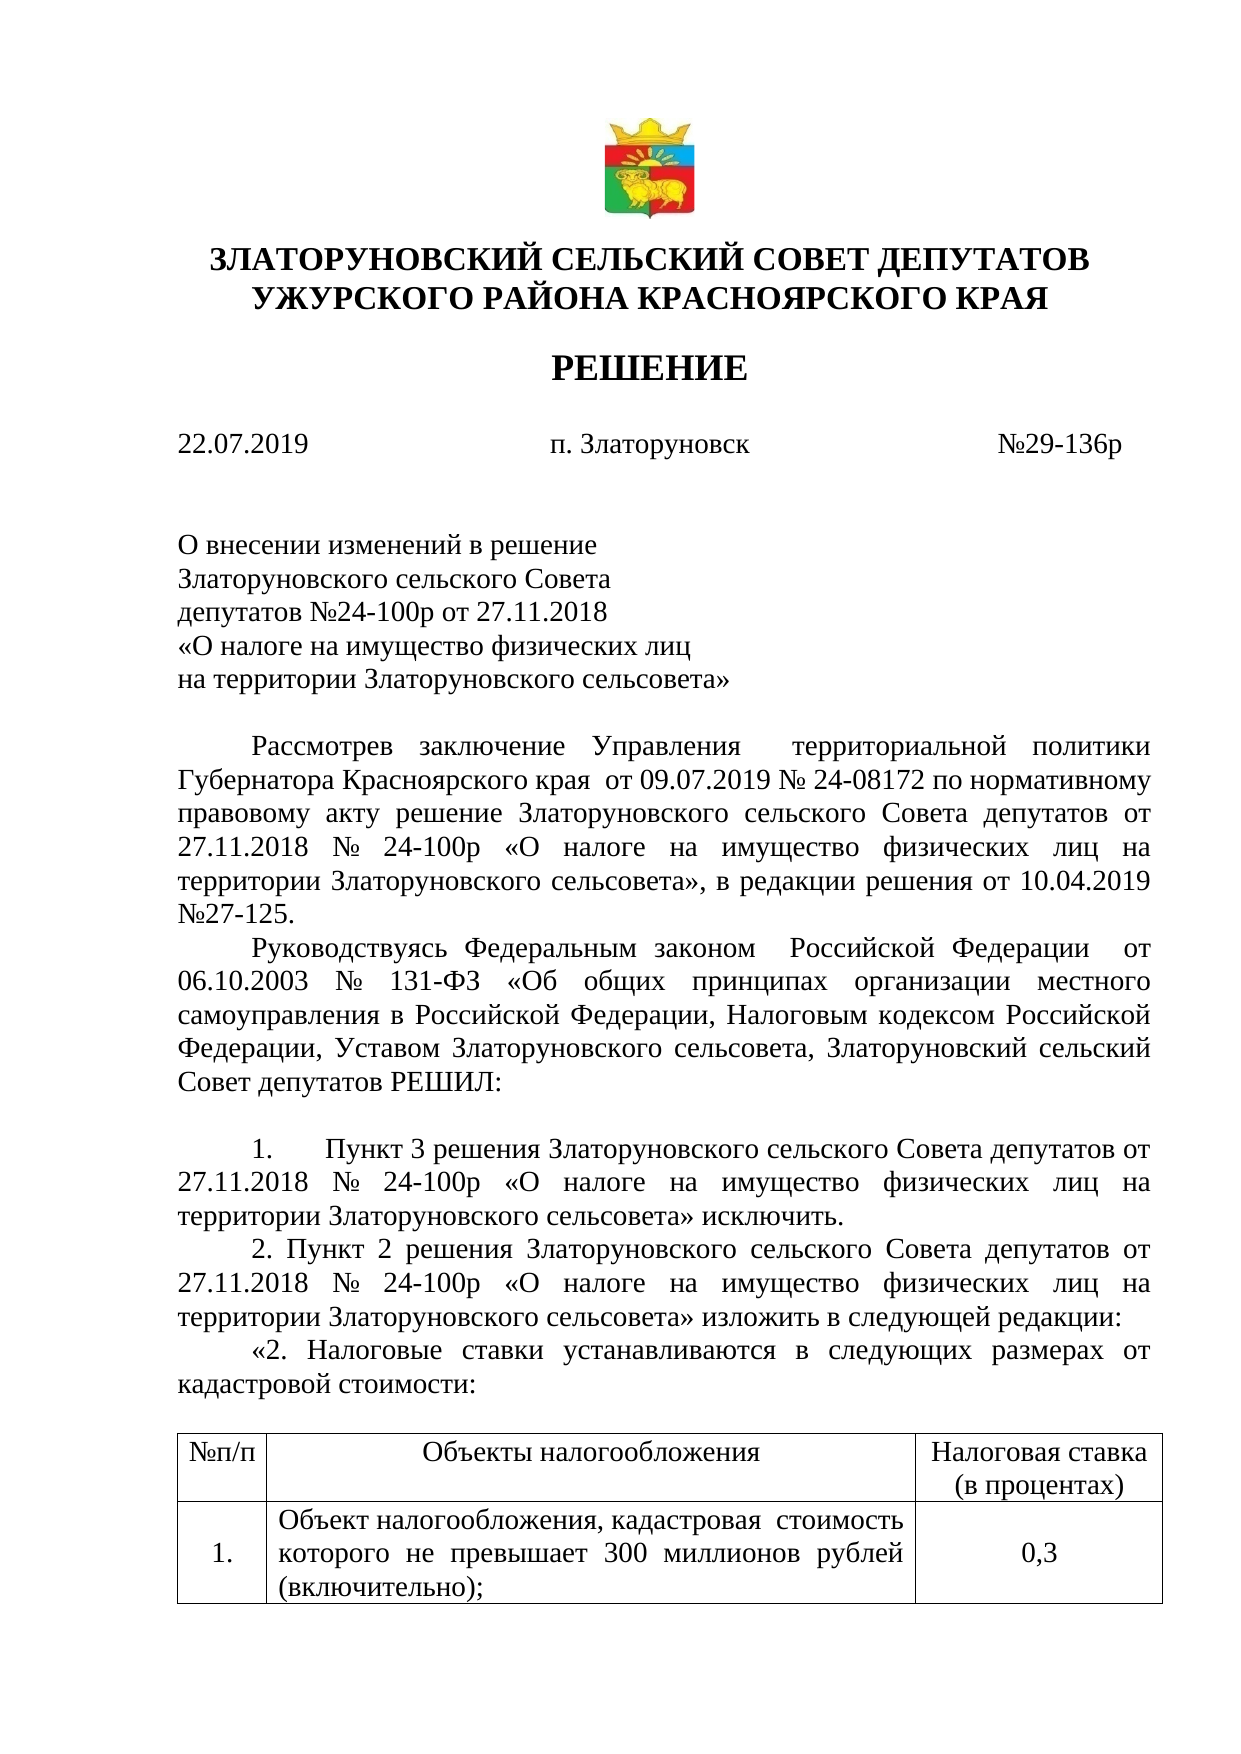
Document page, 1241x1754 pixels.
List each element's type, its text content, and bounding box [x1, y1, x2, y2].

table_header Объекты налогообложения [267, 1434, 915, 1501]
text О внесении изменений в решение [177, 527, 1152, 561]
text Руководствуясь Федеральным законом Российской Федерации от 06.10.2003 № 131-ФЗ «Об общих принципах организации местного самоуправления в Российской Федерации, Налоговым кодексом Российской Федерации, Уставом Златоруновского сельсовета, Златоруновский сельский Совет депутатов РЕШИЛ: [177, 930, 1152, 1097]
table_cell 22.07.2019 [166, 427, 488, 460]
text Златоруновского сельского Совета [177, 561, 1152, 594]
table_cell п. Златоруновск [488, 427, 811, 460]
text Рассмотрев заключение Управления территориальной политики Губернатора Красноярского края от 09.07.2019 № 24-08172 по нормативному правовому акту решение Златоруновского сельского Совета депутатов от 27.11.2018 № 24-100р «О налоге на имущество физических лиц на территории Златоруновского сельсовета», в редакции решения от 10.04.2019 №27-125. [177, 728, 1152, 930]
table_cell 0,3 [916, 1502, 1162, 1603]
table_header №п/п [178, 1434, 266, 1501]
list Пункт 3 решения Златоруновского сельского Совета депутатов от 27.11.2018 № 24-100р «О налоге на имущество физических лиц на территории Златоруновского сельсовета» исключить. [177, 1131, 1152, 1232]
table_header ЗЛАТОРУНОВСКИЙ СЕЛЬСКИЙ СОВЕТ ДЕПУТАТОВ УЖУРСКОГО РАЙОНА КРАСНОЯРСКОГО КРАЯ РЕШЕНИЕ [166, 118, 1133, 427]
text депутатов №24-100р от 27.11.2018 [177, 594, 1152, 628]
table_cell Объект налогообложения, кадастровая стоимость которого не превышает 300 миллионов рублей (включительно); [267, 1502, 915, 1603]
table_header Налоговая ставка (в процентах) [916, 1434, 1162, 1501]
list 2. Пункт 2 решения Златоруновского сельского Совета депутатов от 27.11.2018 № 24-100р «О налоге на имущество физических лиц на территории Златоруновского сельсовета» изложить в следующей редакции: [177, 1232, 1152, 1332]
table_cell 1. [178, 1502, 266, 1603]
picture [604, 118, 695, 219]
text на территории Златоруновского сельсовета» [177, 661, 1152, 695]
list «2. Налоговые ставки устанавливаются в следующих размерах от кадастровой стоимости: [177, 1332, 1152, 1399]
text «О налоге на имущество физических лиц [177, 628, 1152, 661]
table_cell №29-136р [811, 427, 1133, 460]
